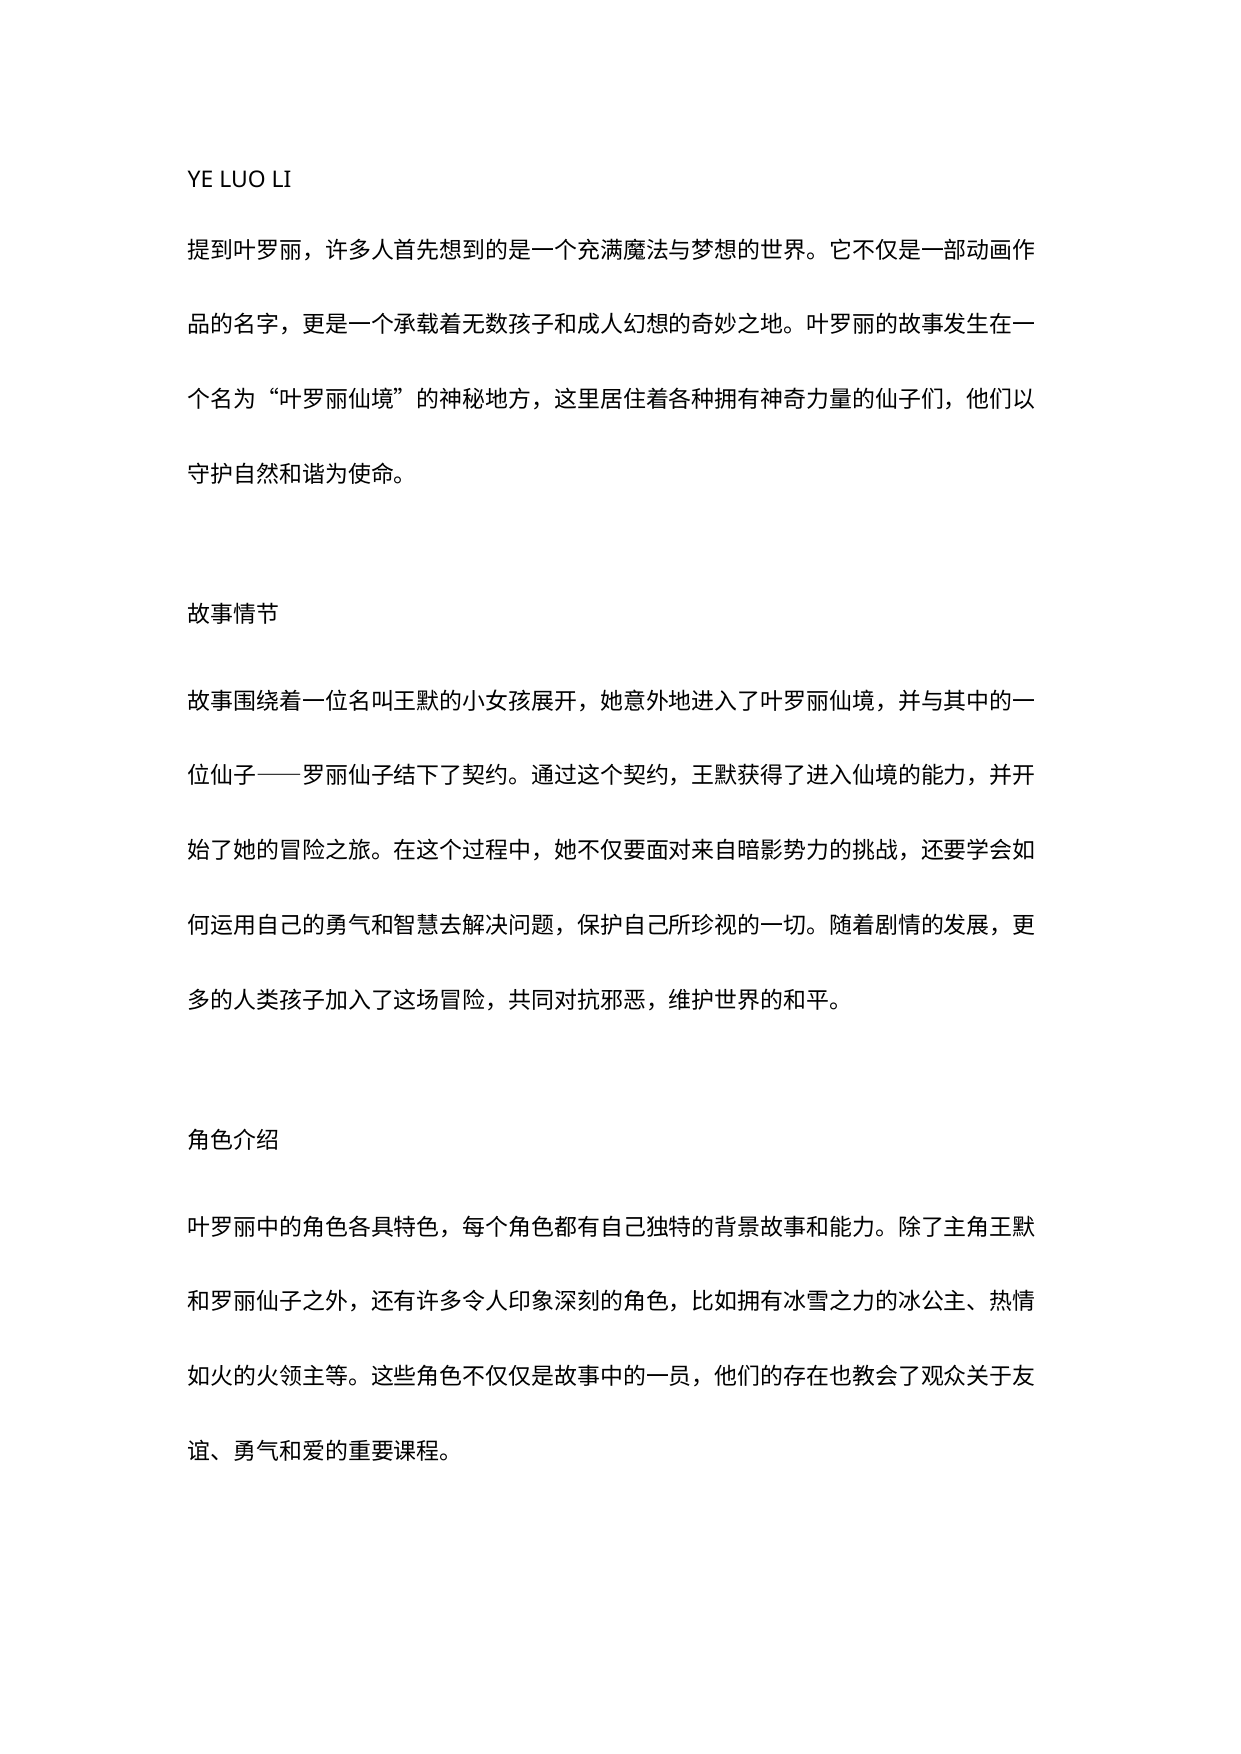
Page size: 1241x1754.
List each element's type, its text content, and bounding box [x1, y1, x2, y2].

text 故事情节 [187, 580, 1053, 645]
text 故事围绕着一位名叫王默的小女孩展开，她意外地进入了叶罗丽仙境，并与其中的一位仙子——罗丽仙子结下了契约。通过这个契约，王默获得了进入仙境的能力，并开始了她的冒险之旅。在这个过程中，她不仅要面对来自暗影势力的挑战，还要学会如何运用自己的勇气和智慧去解决问题，保护自己所珍视的一切。随着剧情的发展，更多的人类孩子加入了这场冒险，共同对抗邪恶，维护世界的和平。 [187, 667, 1053, 1031]
text 提到叶罗丽，许多人首先想到的是一个充满魔法与梦想的世界。它不仅是一部动画作品的名字，更是一个承载着无数孩子和成人幻想的奇妙之地。叶罗丽的故事发生在一个名为“叶罗丽仙境”的神秘地方，这里居住着各种拥有神奇力量的仙子们，他们以守护自然和谐为使命。 [187, 216, 1053, 505]
text 叶罗丽中的角色各具特色，每个角色都有自己独特的背景故事和能力。除了主角王默和罗丽仙子之外，还有许多令人印象深刻的角色，比如拥有冰雪之力的冰公主、热情如火的火领主等。这些角色不仅仅是故事中的一员，他们的存在也教会了观众关于友谊、勇气和爱的重要课程。 [187, 1193, 1053, 1482]
text 角色介绍 [187, 1106, 1053, 1171]
text YE LUO LI [187, 162, 1053, 194]
